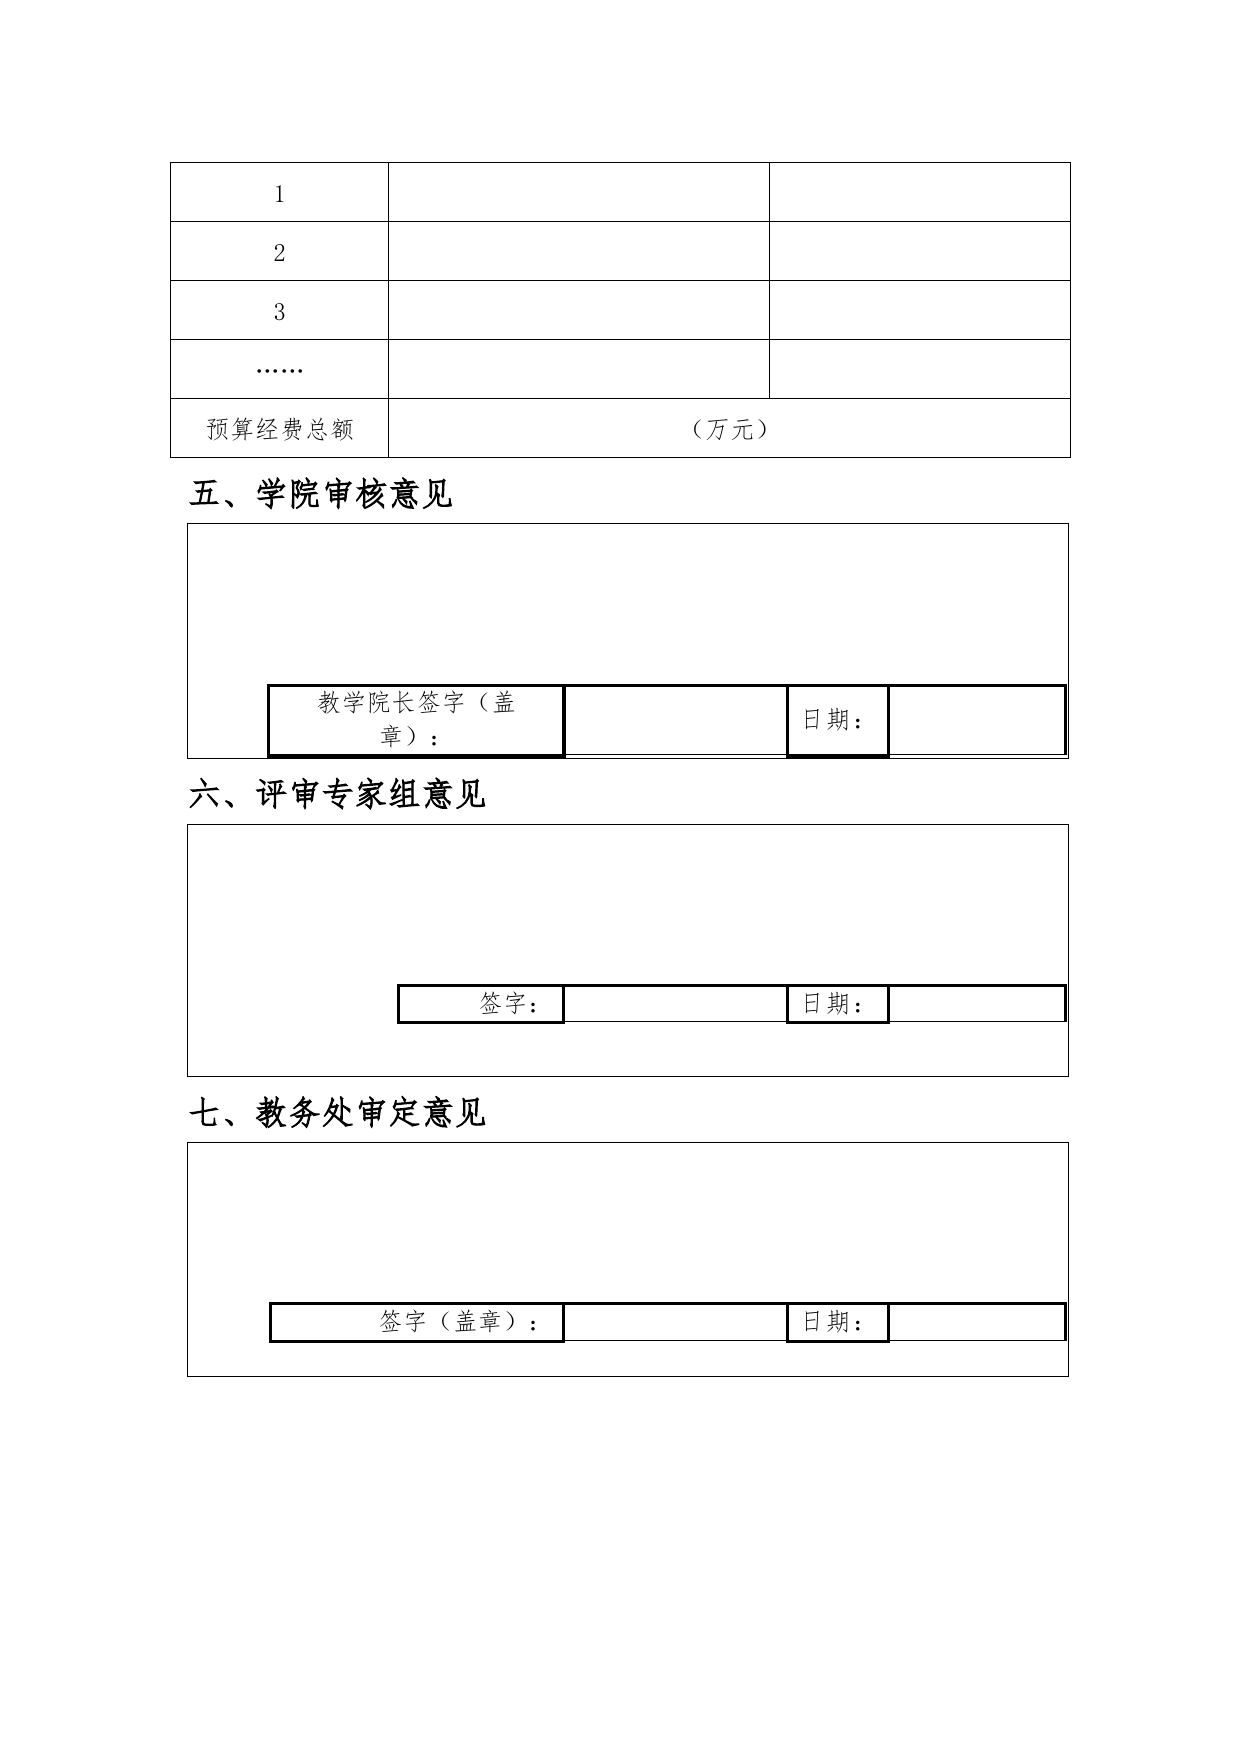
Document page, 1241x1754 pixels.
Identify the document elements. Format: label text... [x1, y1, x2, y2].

table_cell [389, 340, 769, 398]
table_cell 1 [171, 163, 388, 221]
text 五、学院审核意见 [187, 458, 1053, 523]
table_cell 2 [171, 222, 388, 280]
table_header [188, 524, 1068, 758]
table_cell …… [171, 340, 388, 398]
text 六、评审专家组意见 [187, 759, 1053, 824]
table_cell [770, 281, 1070, 339]
table_cell [389, 163, 769, 221]
table_cell [770, 340, 1070, 398]
table_cell （万元） [389, 399, 1070, 457]
text 七、教务处审定意见 [187, 1077, 1053, 1142]
table_cell 预算经费总额 [171, 399, 388, 457]
table_cell [389, 281, 769, 339]
table_header [188, 825, 1068, 1076]
table_cell [770, 222, 1070, 280]
table_cell [389, 222, 769, 280]
table_cell 3 [171, 281, 388, 339]
table_header [188, 1143, 1068, 1376]
table_cell [770, 163, 1070, 221]
